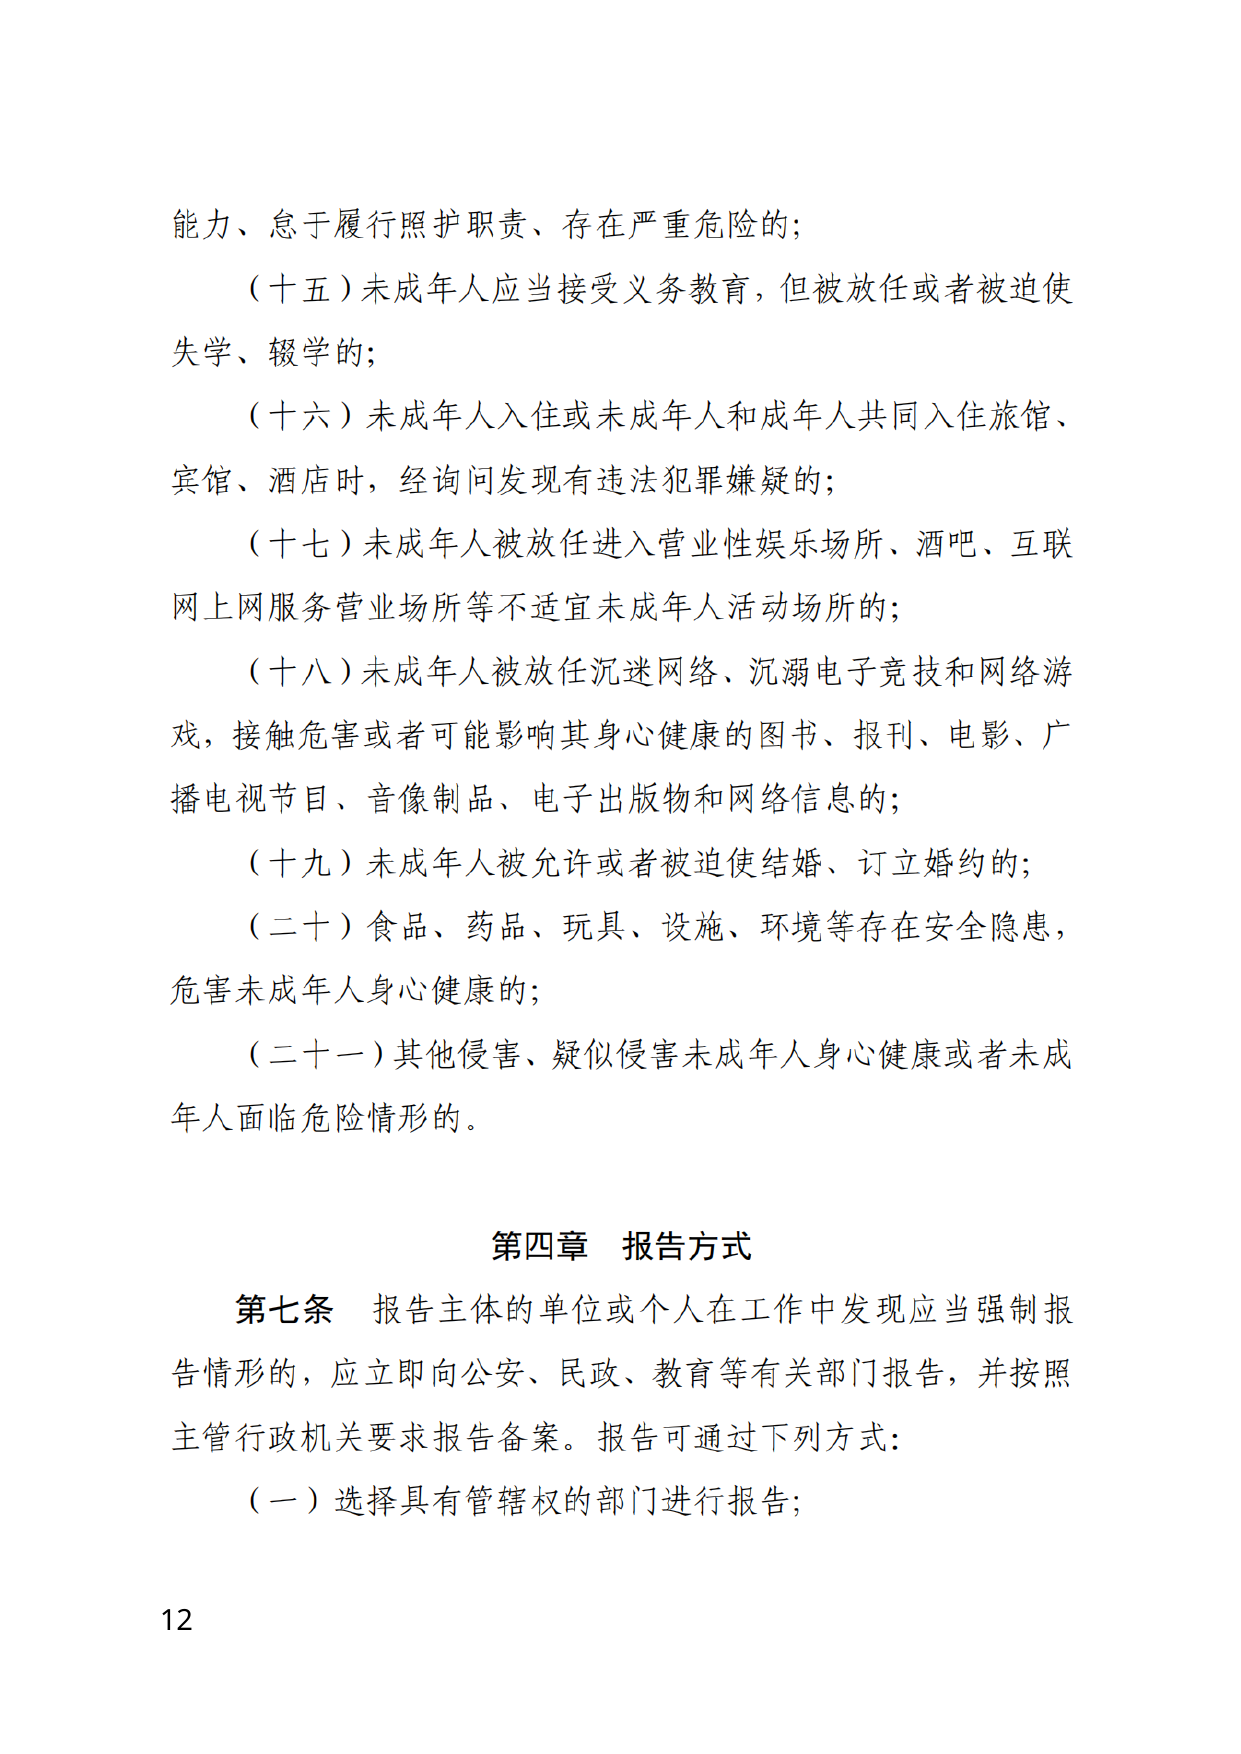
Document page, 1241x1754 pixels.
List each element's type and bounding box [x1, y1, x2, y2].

picture [159, 184, 1075, 1561]
